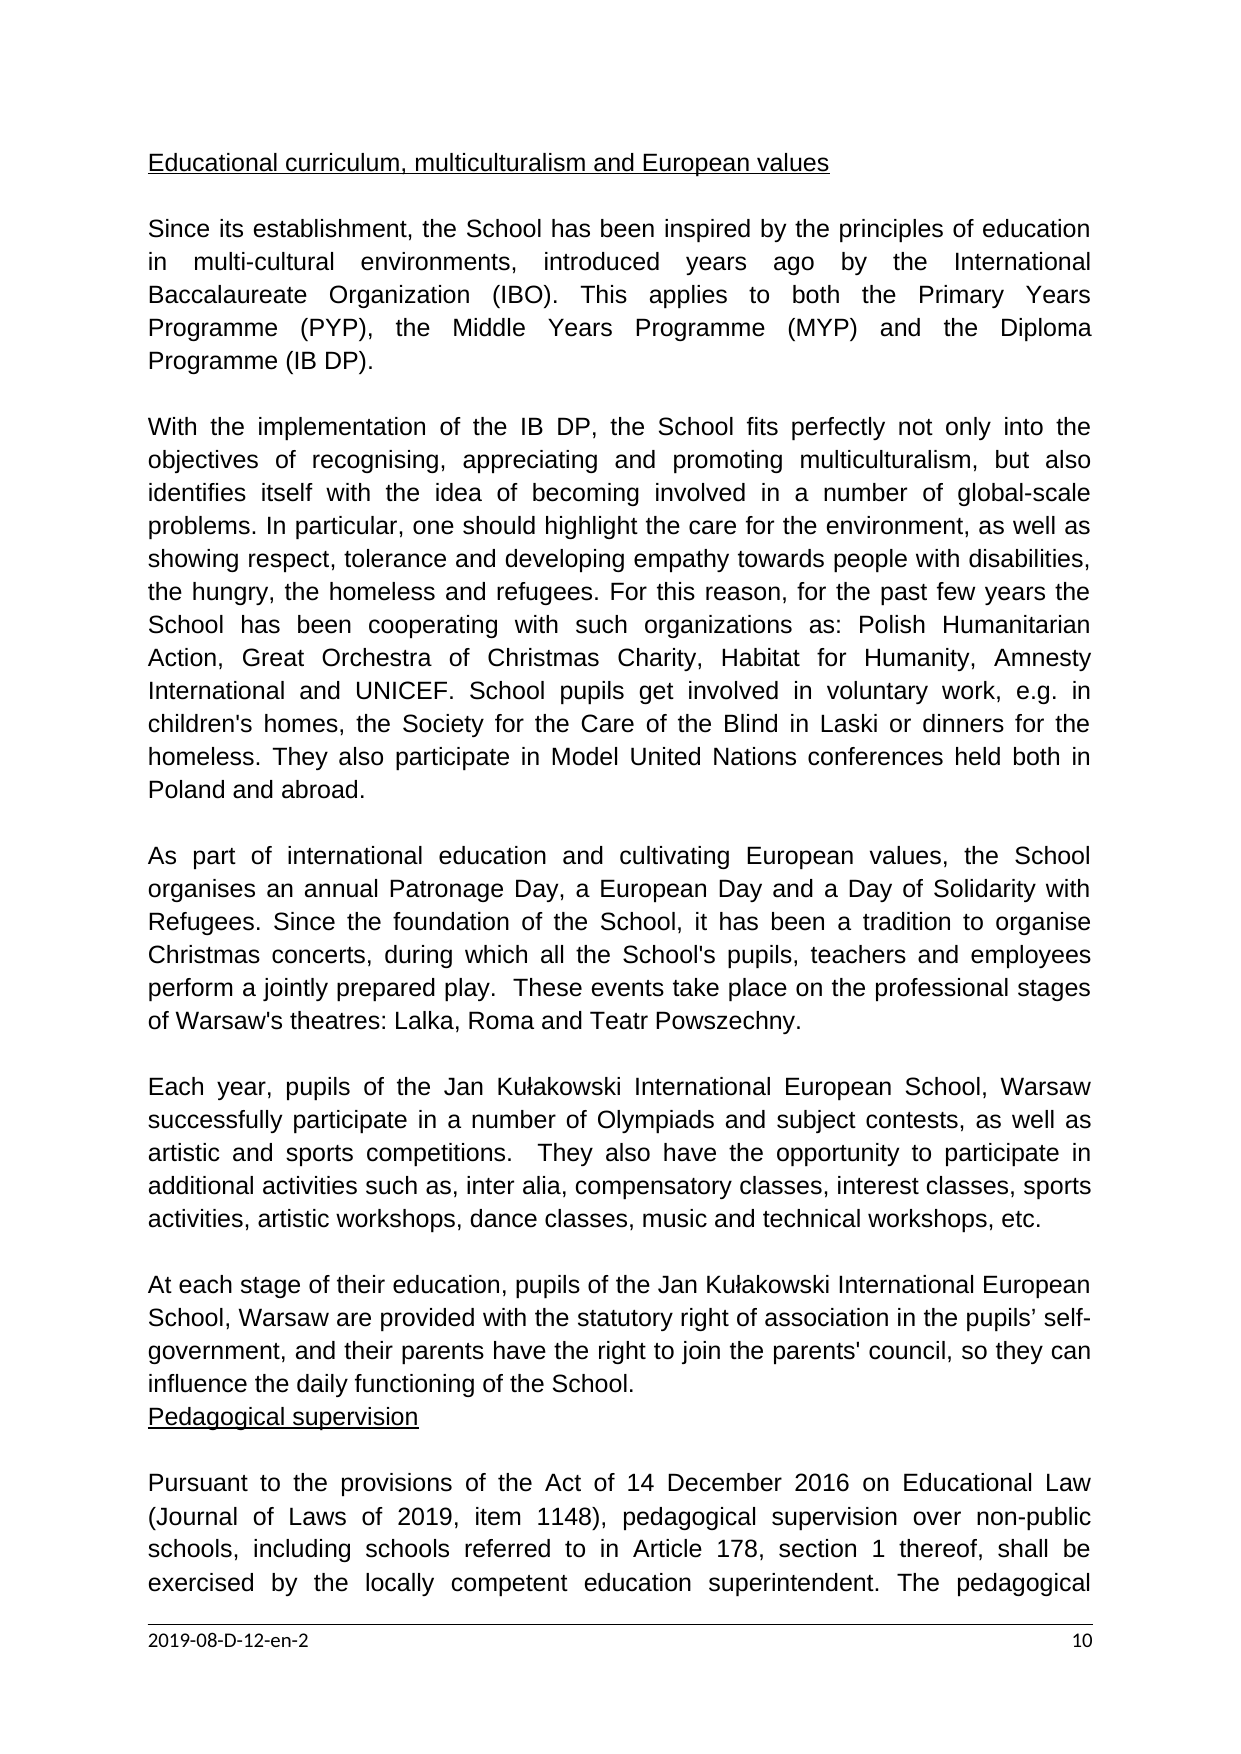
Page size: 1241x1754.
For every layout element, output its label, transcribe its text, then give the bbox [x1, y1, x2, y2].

text With the implementation of the IB DP, the School fits perfectly not only into the objectives of recognising, appreciating and promoting multiculturalism, but also identifies itself with the idea of becoming involved in a number of global-scale problems. In particular, one should highlight the care for the environment, as well as showing respect, tolerance and developing empathy towards people with disabilities, the hungry, the homeless and refugees. For this reason, for the past few years the School has been cooperating with such organizations as: Polish Humanitarian Action, Great Orchestra of Christmas Charity, Habitat for Humanity, Amnesty International and UNICEF. School pupils get involved in voluntary work, e.g. in children's homes, the Society for the Care of the Blind in Laski or dinners for the homeless. They also participate in Model United Nations conferences held both in Poland and abroad. [148, 412, 1093, 804]
text Each year, pupils of the Jan Kułakowski International European School, Warsaw successfully participate in a number of Olympiads and subject contests, as well as artistic and sports competitions. They also have the opportunity to participate in additional activities such as, inter alia, compensatory classes, interest classes, sports activities, artistic workshops, dance classes, music and technical workshops, etc. [148, 1072, 1093, 1233]
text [148, 1468, 1093, 1596]
text As part of international education and cultivating European values, the School organises an annual Patronage Day, a European Day and a Day of Solidarity with Refugees. Since the foundation of the School, it has been a tradition to organise Christmas concerts, during which all the School's pupils, teachers and employees perform a jointly prepared play. These events take place on the professional stages of Warsaw's theatres: Lalka, Roma and Teatr Powszechny. [148, 841, 1093, 1035]
text Pedagogical supervision [148, 1402, 1093, 1431]
text At each stage of their education, pupils of the Jan Kułakowski International European School, Warsaw are provided with the statutory right of association in the pupils’ self-government, and their parents have the right to join the parents' council, so they can influence the daily functioning of the School. [148, 1270, 1093, 1398]
text Since its establishment, the School has been inspired by the principles of education in multi-cultural environments, introduced years ago by the International Baccalaureate Organization (IBO). This applies to both the Primary Years Programme (PYP), the Middle Years Programme (MYP) and the Diploma Programme (IB DP). [148, 214, 1093, 374]
text Educational curriculum, multiculturalism and European values [148, 148, 1093, 176]
